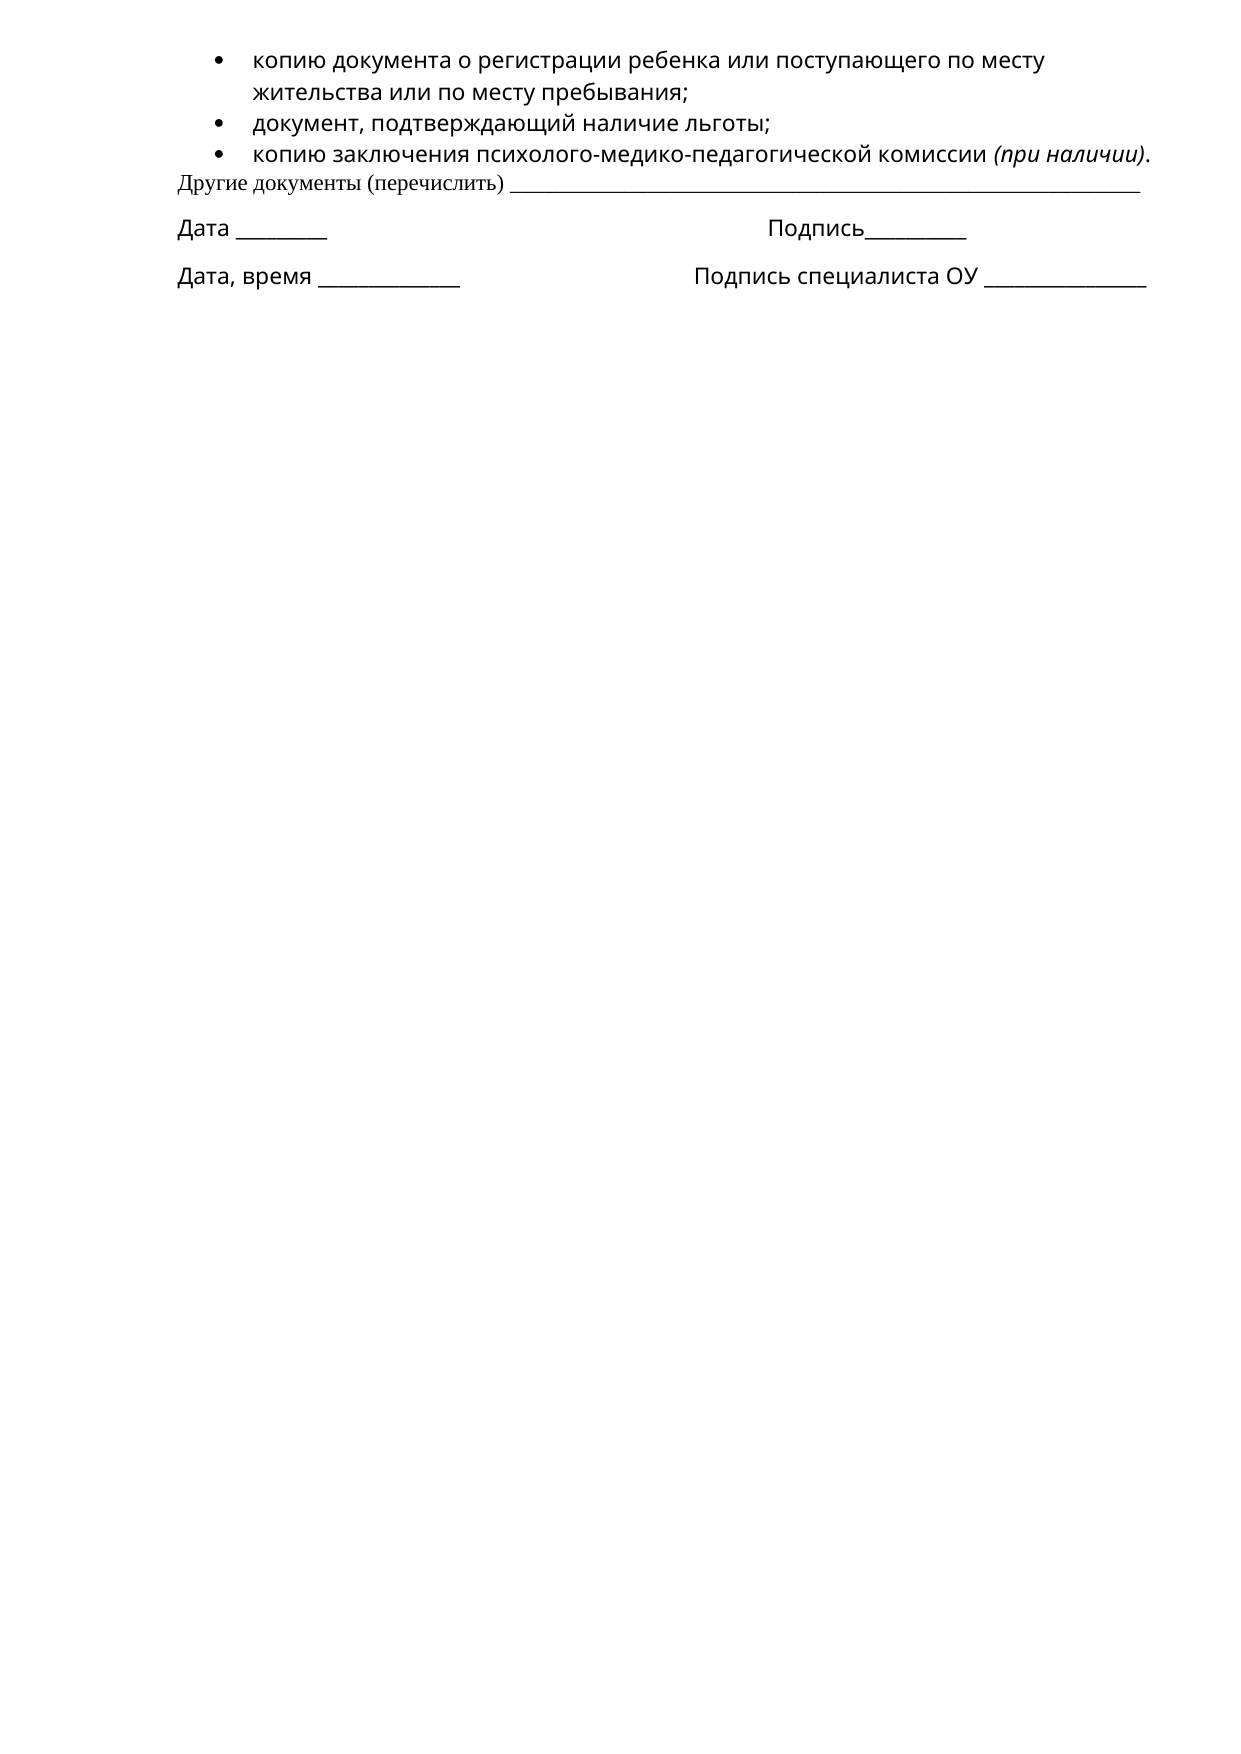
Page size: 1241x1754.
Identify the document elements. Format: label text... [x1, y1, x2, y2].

text Дата, время ______________ Подпись специалиста ОУ ________________ [177, 260, 1152, 292]
text Дата _________ Подпись__________ [177, 212, 1152, 244]
list документ, подтверждающий наличие льготы; [215, 107, 1152, 138]
text Другие документы (перечислить) _______________________________________________________ [177, 169, 1152, 196]
list копию заключения психолого-медико-педагогической комиссии (при наличии). [215, 138, 1152, 169]
list копию документа о регистрации ребенка или поступающего по месту жительства или по месту пребывания; [215, 44, 1152, 107]
